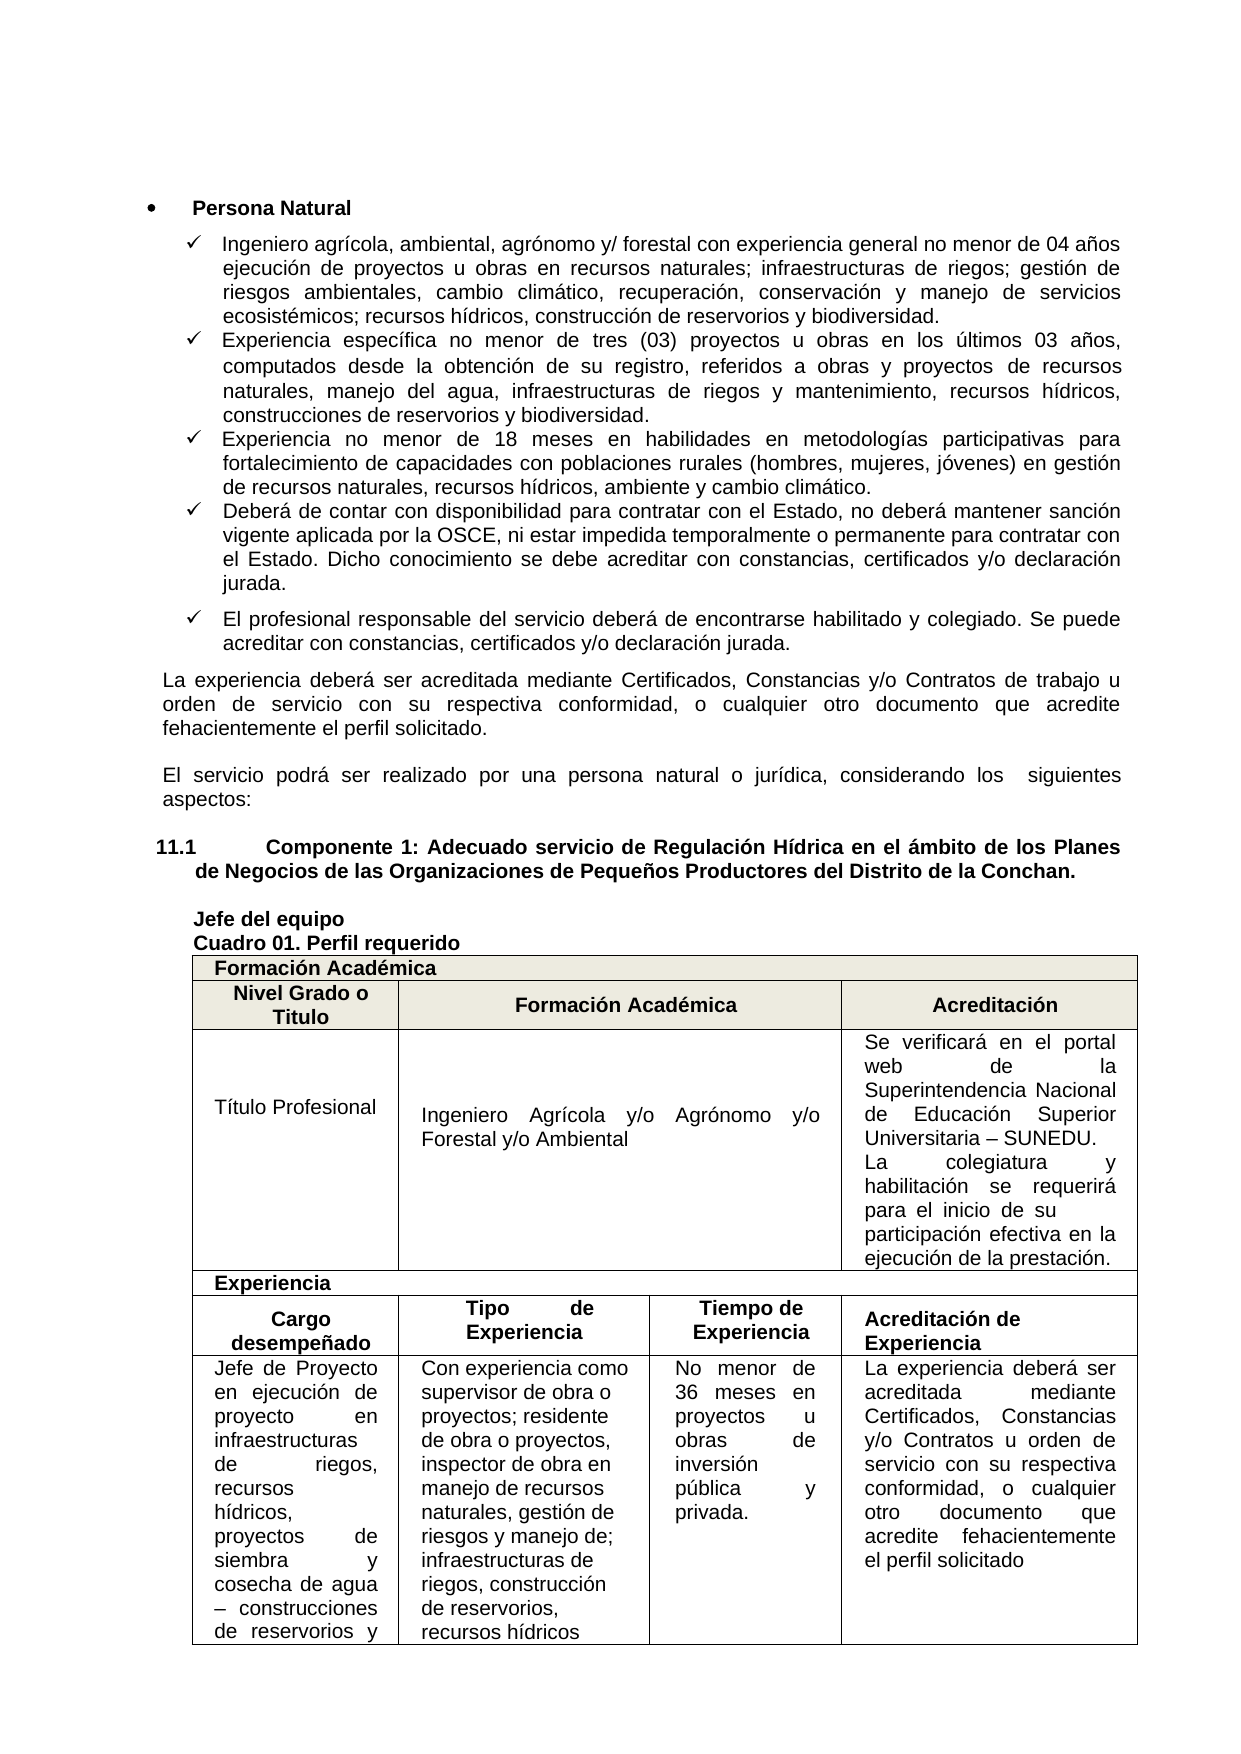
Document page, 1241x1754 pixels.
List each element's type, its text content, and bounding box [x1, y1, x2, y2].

table_cell Formación Académica [399, 981, 841, 1029]
table_cell Experiencia [193, 1271, 1137, 1294]
text La experiencia deberá ser acreditada mediante Certificados, Constancias y/o Contratos de trabajo u orden de servicio con su respectiva conformidad, o cualquier otro documento que acredite fehacientemente el perfil solicitado. [162, 667, 1122, 739]
table_cell Acreditación [842, 981, 1137, 1029]
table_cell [842, 1356, 1137, 1643]
subtitle Jefe del equipo [142, 907, 1122, 931]
table_cell Título Profesional [193, 1030, 398, 1269]
table_header Formación Académica [193, 956, 1137, 980]
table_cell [650, 1356, 841, 1643]
subtitle Componente 1: Adecuado servicio de Regulación Hídrica en el ámbito de los Planes de Negocios de las Organizaciones de Pequeños Productores del Distrito de la Conchan. [156, 835, 1122, 883]
table_cell Tipo de Experiencia [399, 1296, 649, 1355]
list Persona Natural [148, 196, 1122, 220]
list El profesional responsable del servicio deberá de encontrarse habilitado y colegiado. Se puede acreditar con constancias, certificados y/o declaración jurada. [185, 607, 1122, 655]
list Experiencia específica no menor de tres (03) proyectos u obras en los últimos 03 años, computados desde la obtención de su registro, referidos a obras y proyectos de recursos naturales, manejo del agua, infraestructuras de riegos y mantenimiento, recursos hídricos, construcciones de reservorios y biodiversidad. [185, 328, 1122, 426]
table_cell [399, 1356, 649, 1643]
table_cell Ingeniero Agrícola y/o Agrónomo y/o Forestal y/o Ambiental [399, 1030, 841, 1269]
text El servicio podrá ser realizado por una persona natural o jurídica, considerando los siguientes aspectos: [162, 763, 1122, 811]
subtitle Cuadro 01. Perfil requerido [142, 931, 1122, 955]
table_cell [193, 1356, 398, 1643]
table_cell Tiempo de Experiencia [650, 1296, 841, 1355]
table_cell Nivel Grado o Titulo [193, 981, 398, 1029]
list Ingeniero agrícola, ambiental, agrónomo y/ forestal con experiencia general no menor de 04 años ejecución de proyectos u obras en recursos naturales; infraestructuras de riegos; gestión de riesgos ambientales, cambio climático, recuperación, conservación y manejo de servicios ecosistémicos; recursos hídricos, construcción de reservorios y biodiversidad. [185, 232, 1122, 328]
table_cell Acreditación de Experiencia [842, 1296, 1137, 1355]
list Experiencia no menor de 18 meses en habilidades en metodologías participativas para fortalecimiento de capacidades con poblaciones rurales (hombres, mujeres, jóvenes) en gestión de recursos naturales, recursos hídricos, ambiente y cambio climático. [185, 426, 1122, 498]
table_cell Cargo desempeñado [193, 1296, 398, 1355]
